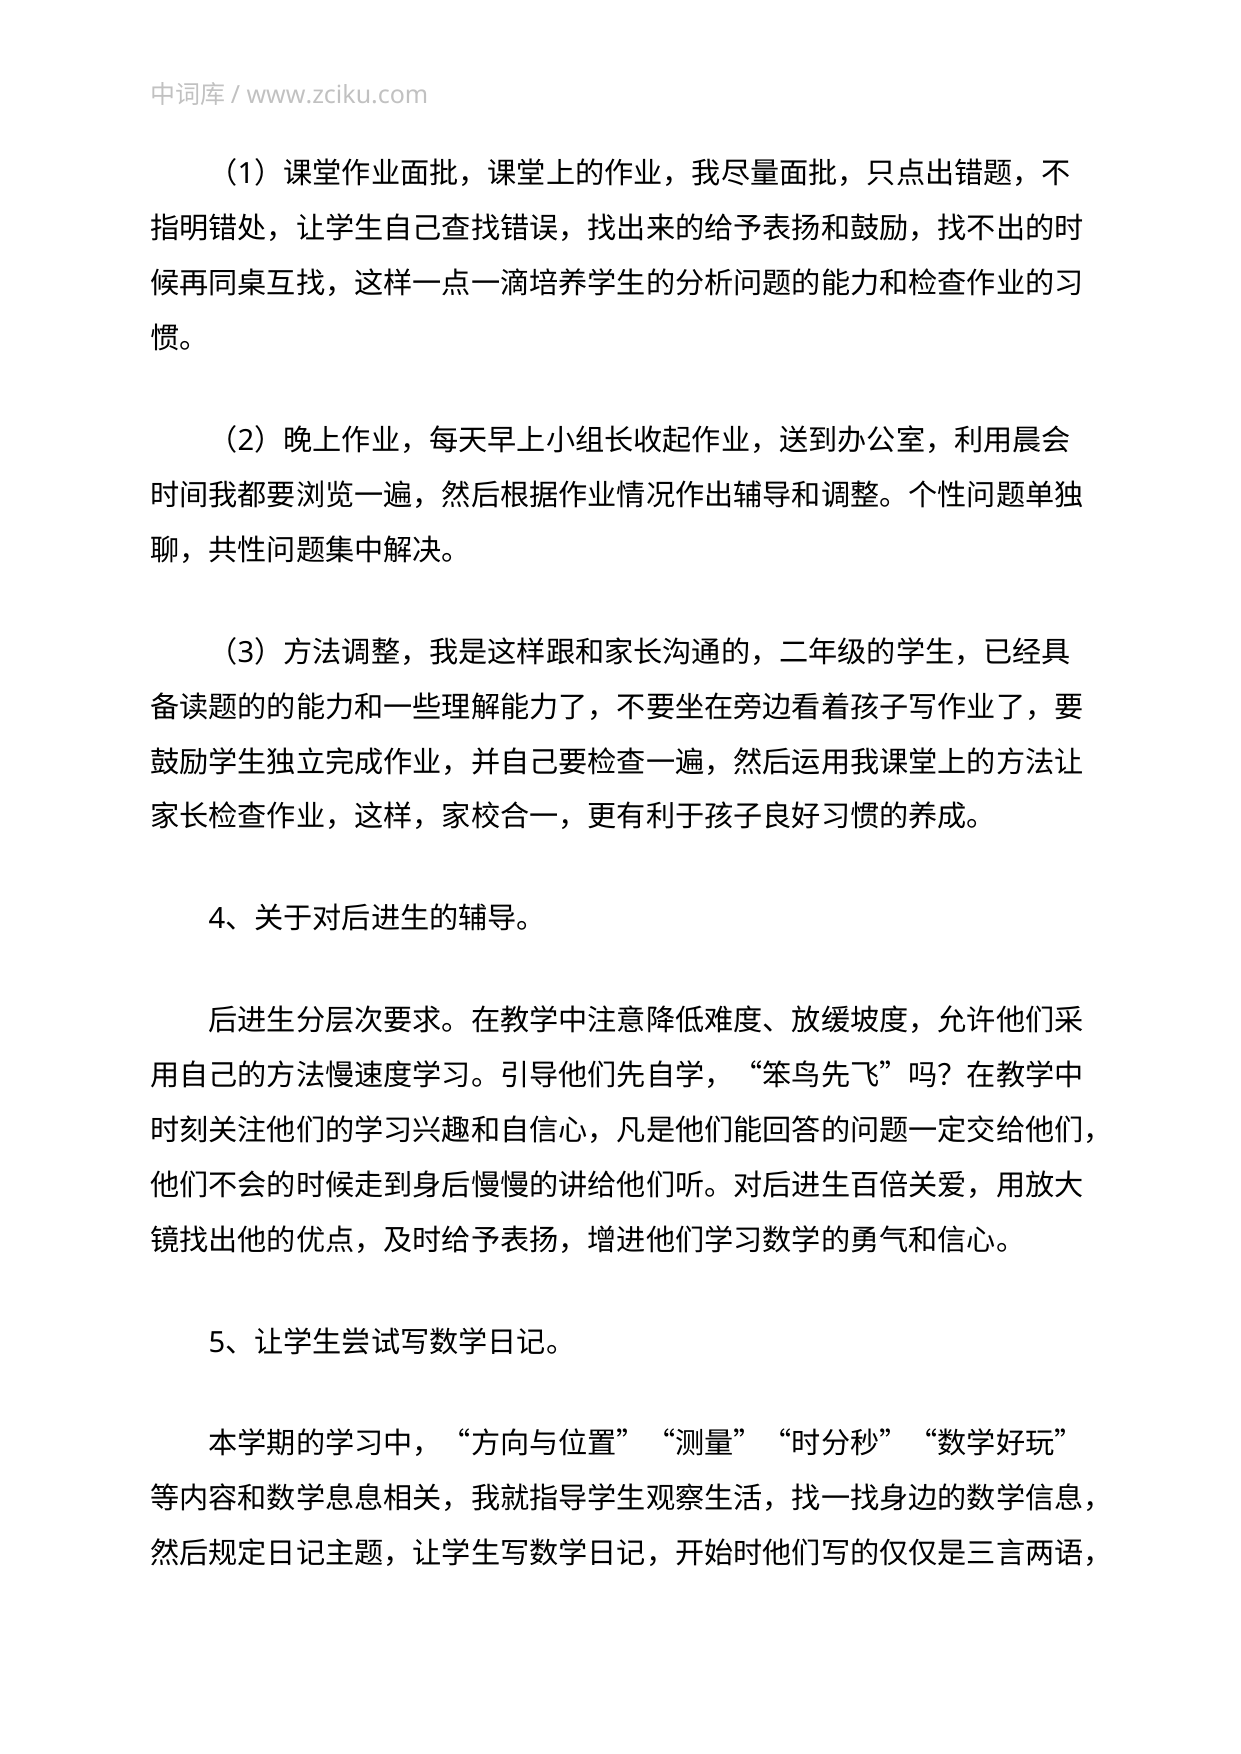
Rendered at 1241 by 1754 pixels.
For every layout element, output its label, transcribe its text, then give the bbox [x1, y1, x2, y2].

text （3）方法调整，我是这样跟和家长沟通的，二年级的学生，已经具备读题的的能力和一些理解能力了，不要坐在旁边看着孩子写作业了，要鼓励学生独立完成作业，并自己要检查一遍，然后运用我课堂上的方法让家长检查作业，这样，家校合一，更有利于孩子良好习惯的养成。 [150, 628, 1090, 835]
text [150, 1420, 1090, 1572]
text 后进生分层次要求。在教学中注意降低难度、放缓坡度，允许他们采用自己的方法慢速度学习。引导他们先自学，“笨鸟先飞”吗？在教学中时刻关注他们的学习兴趣和自信心，凡是他们能回答的问题一定交给他们，他们不会的时候走到身后慢慢的讲给他们听。对后进生百倍关爱，用放大镜找出他的优点，及时给予表扬，增进他们学习数学的勇气和信心。 [150, 997, 1090, 1259]
text 5、让学生尝试写数学日记。 [150, 1318, 1090, 1361]
text （1）课堂作业面批，课堂上的作业，我尽量面批，只点出错题，不指明错处，让学生自己查找错误，找出来的给予表扬和鼓励，找不出的时候再同桌互找，这样一点一滴培养学生的分析问题的能力和检查作业的习惯。 [150, 150, 1090, 357]
text （2）晚上作业，每天早上小组长收起作业，送到办公室，利用晨会时间我都要浏览一遍，然后根据作业情况作出辅导和调整。个性问题单独聊，共性问题集中解决。 [150, 417, 1090, 569]
text 4、关于对后进生的辅导。 [150, 895, 1090, 937]
